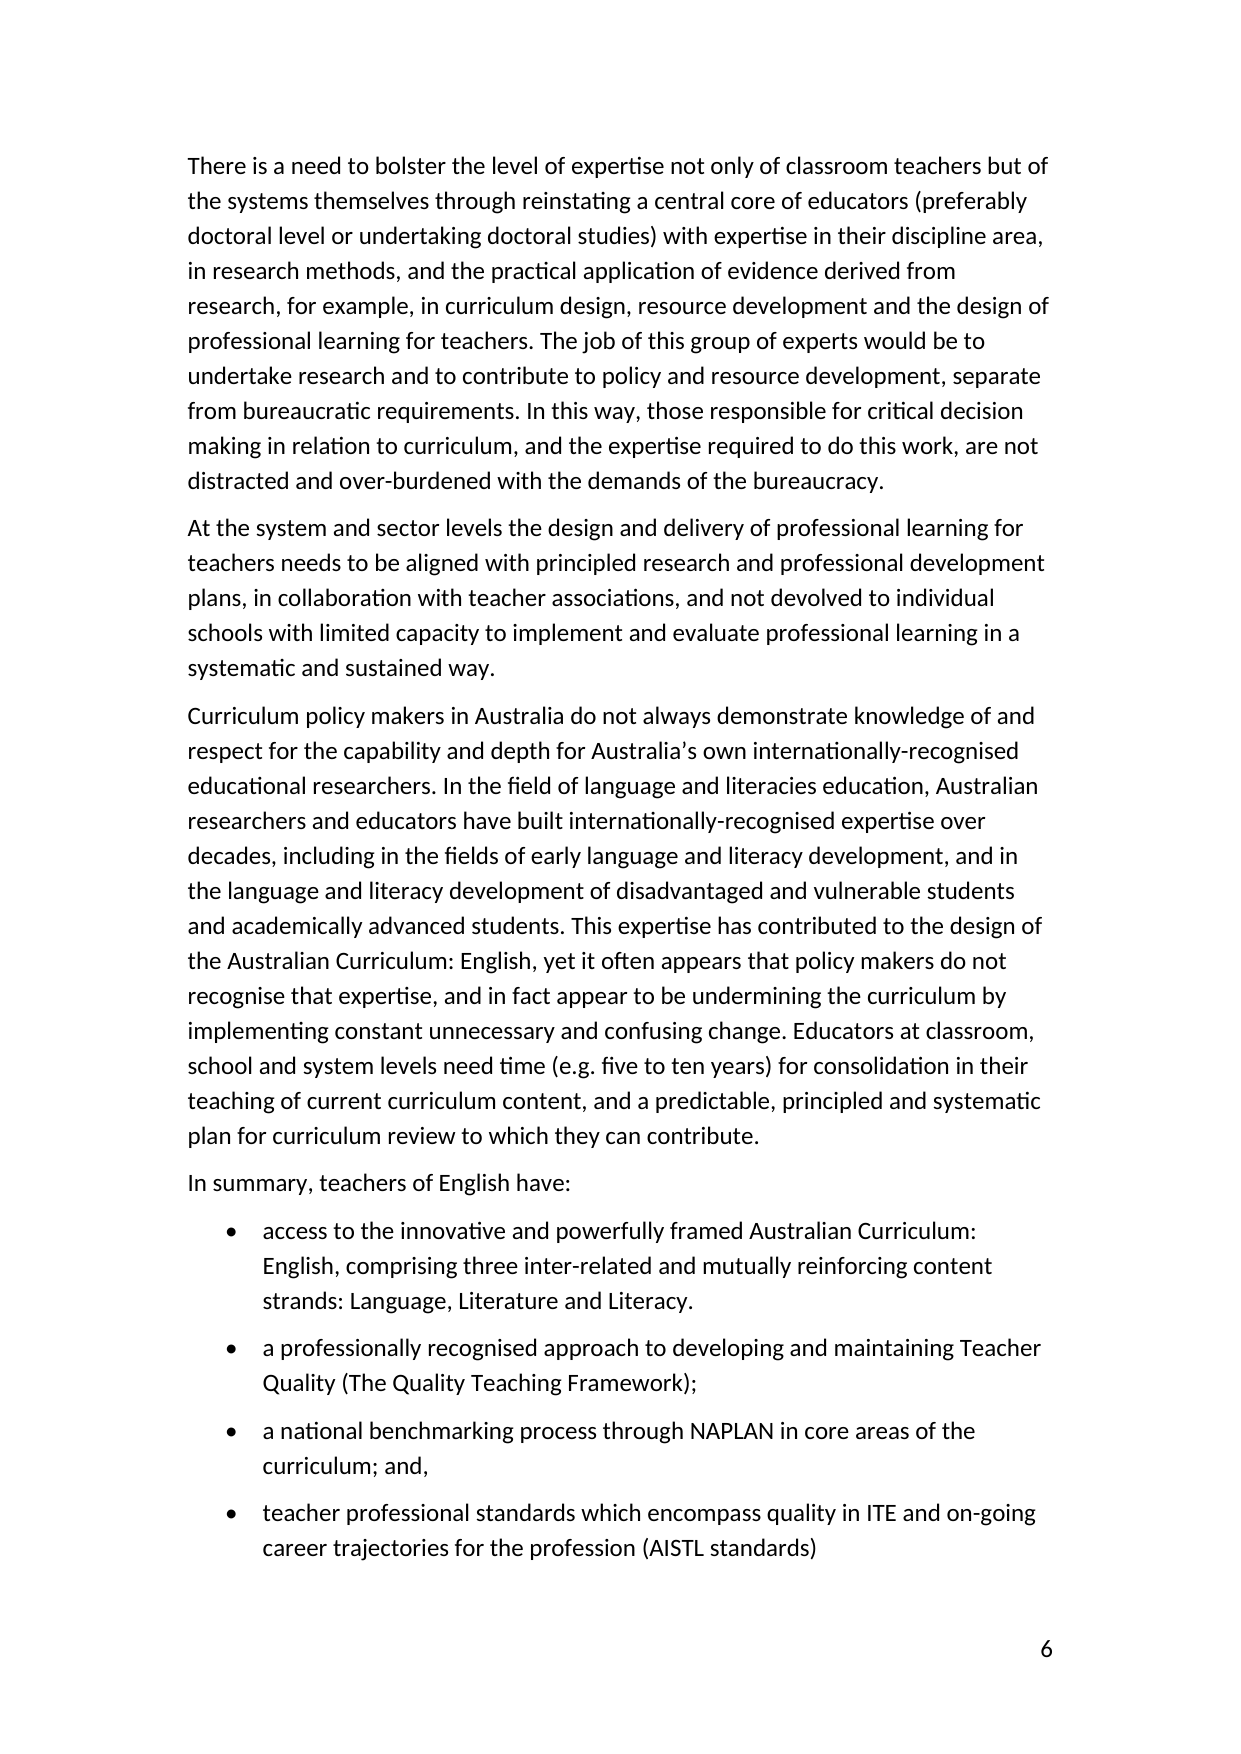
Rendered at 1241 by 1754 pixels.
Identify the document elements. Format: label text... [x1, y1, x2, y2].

list teacher professional standards which encompass quality in ITE and on-going career trajectories for the profession (AISTL standards) [225, 1497, 1053, 1563]
list access to the innovative and powerfully framed Australian Curriculum: English, comprising three inter-related and mutually reinforcing content strands: Language, Literature and Literacy. [225, 1215, 1053, 1316]
text In summary, teachers of English have: [187, 1167, 1053, 1198]
text At the system and sector levels the design and delivery of professional learning for teachers needs to be aligned with principled research and professional development plans, in collaboration with teacher associations, and not devolved to individual schools with limited capacity to implement and evaluate professional learning in a systematic and sustained way. [187, 512, 1053, 683]
list a professionally recognised approach to developing and maintaining Teacher Quality (The Quality Teaching Framework); [225, 1332, 1053, 1398]
text Curriculum policy makers in Australia do not always demonstrate knowledge of and respect for the capability and depth for Australia’s own internationally-recognised educational researchers. In the field of language and literacies education, Australian researchers and educators have built internationally-recognised expertise over decades, including in the fields of early language and literacy development, and in the language and literacy development of disadvantaged and vulnerable students and academically advanced students. This expertise has contributed to the design of the Australian Curriculum: English, yet it often appears that policy makers do not recognise that expertise, and in fact appear to be undermining the curriculum by implementing constant unnecessary and confusing change. Educators at classroom, school and system levels need time (e.g. five to ten years) for consolidation in their teaching of current curriculum content, and a predictable, principled and systematic plan for curriculum review to which they can contribute. [187, 700, 1053, 1151]
text There is a need to bolster the level of expertise not only of classroom teachers but of the systems themselves through reinstating a central core of educators (preferably doctoral level or undertaking doctoral studies) with expertise in their discipline area, in research methods, and the practical application of evidence derived from research, for example, in curriculum design, resource development and the design of professional learning for teachers. The job of this group of experts would be to undertake research and to contribute to policy and resource development, separate from bureaucratic requirements. In this way, those responsible for critical decision making in relation to curriculum, and the expertise required to do this work, are not distracted and over-burdened with the demands of the bureaucracy. [187, 150, 1053, 496]
list a national benchmarking process through NAPLAN in core areas of the curriculum; and, [225, 1415, 1053, 1481]
